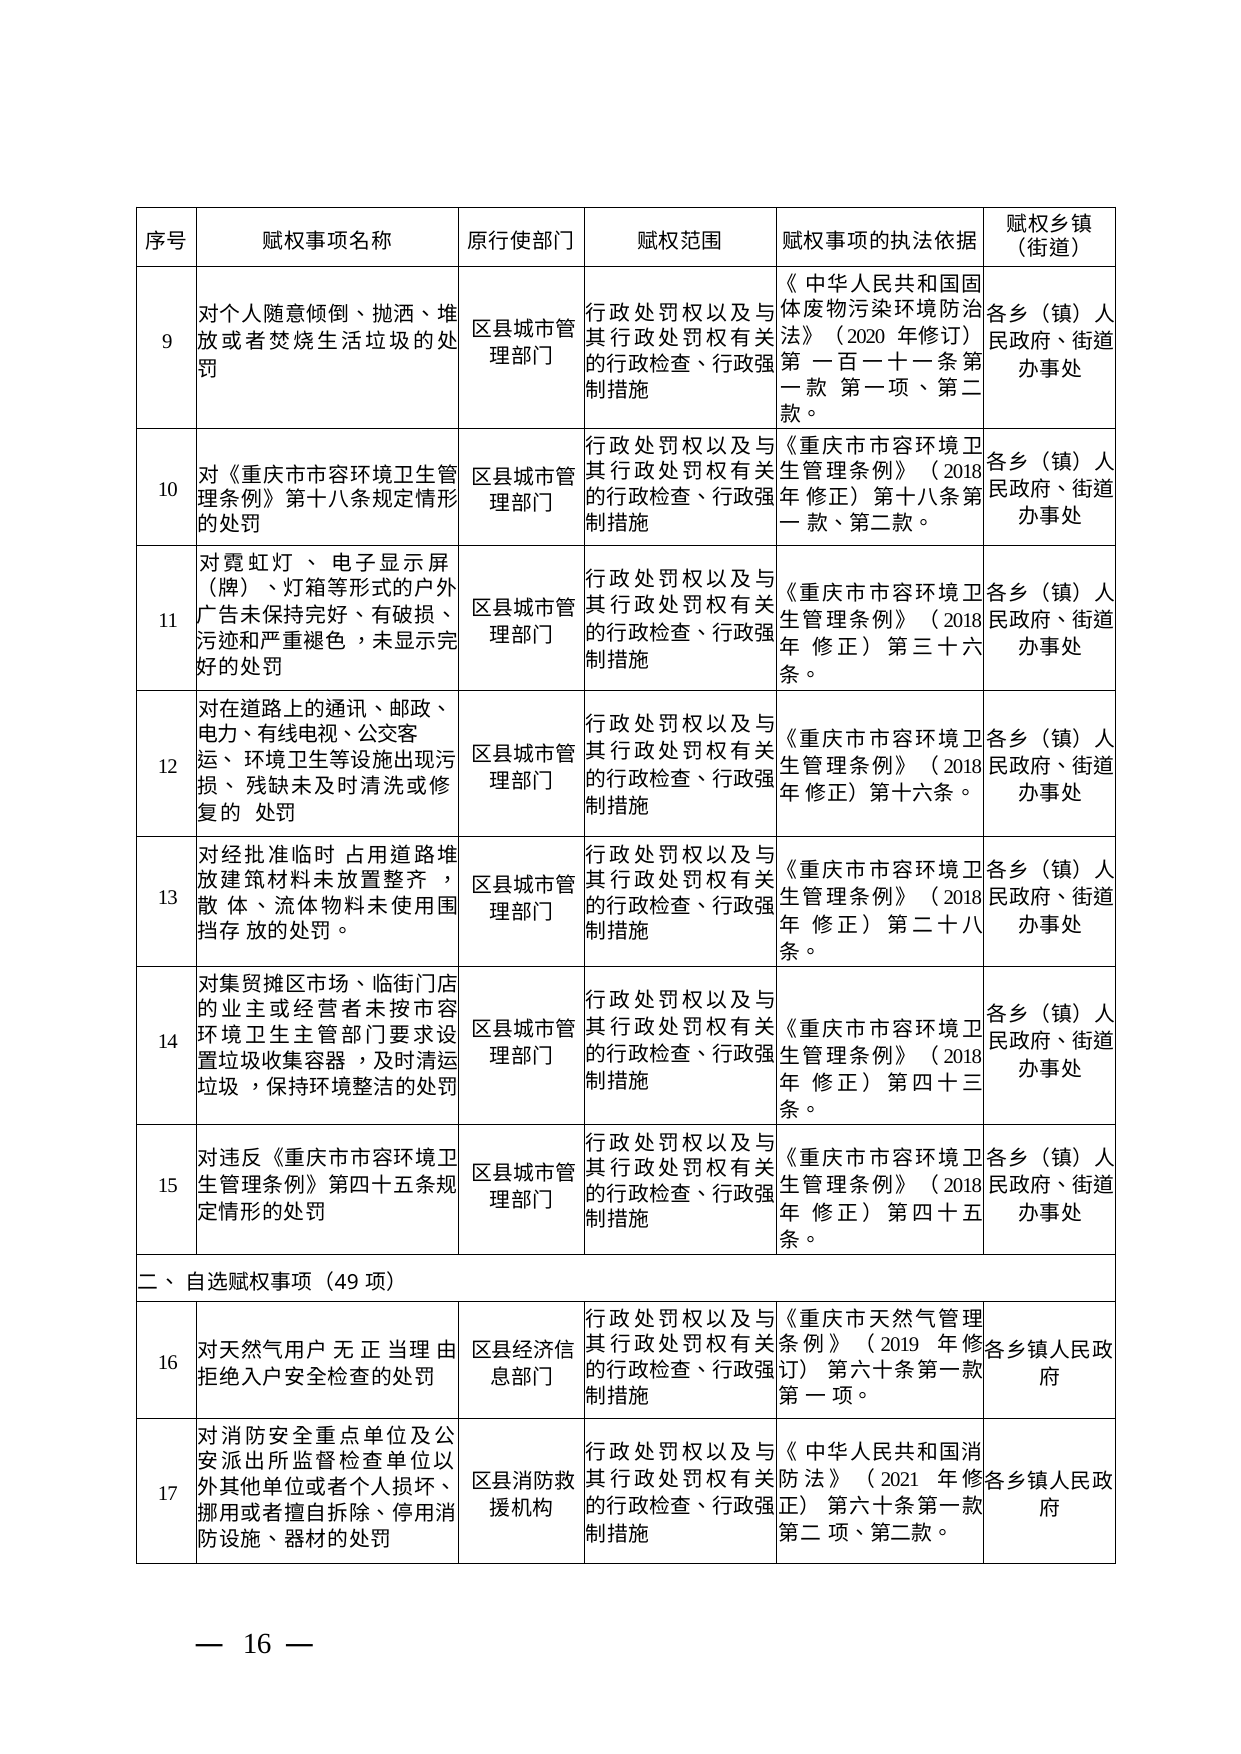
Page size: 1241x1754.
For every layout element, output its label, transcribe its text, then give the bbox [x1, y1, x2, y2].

table_cell 对在道路上的通讯、邮政、 电力、有线电视、公交客运、 环境卫生等设施出现污损、 残缺未及时清洗或修复的 处罚 [197, 691, 458, 836]
table_header 赋权事项名称 [197, 208, 458, 266]
table_cell 区县城市管 理部门 [459, 546, 584, 690]
table_cell 对天然气用户 无 正 当理 由 拒绝入户安全检查的处罚 [197, 1302, 458, 1417]
table_cell 区县消防救 援机构 [459, 1419, 584, 1563]
table_cell 对《重庆市市容环境卫生管 理条例》第十八条规定情形 的处罚 [197, 429, 458, 544]
table_cell 行政处罚权以及与 其行政处罚权有关 的行政检查、行政强 制措施 [585, 267, 776, 428]
table_cell 各乡（镇）人 民政府、街道 办事处 [984, 267, 1115, 428]
table_cell 区县经济信 息部门 [459, 1302, 584, 1417]
table_cell 对个人随意倾倒、抛洒、堆 放或者焚烧生活垃圾的处 罚 [197, 267, 458, 428]
table_cell 《重庆市市容环境卫 生管理条例》（2018 年 修正）第四十三条。 [777, 967, 983, 1124]
table_cell 《重庆市市容环境卫 生管理条例》（2018 年 修正）第二十八条。 [777, 837, 983, 966]
table_cell 各乡镇人民政 府 [984, 1302, 1115, 1417]
table_cell 10 [137, 429, 196, 544]
table_cell 各乡（镇）人 民政府、街道 办事处 [984, 691, 1115, 836]
table_cell 各乡镇人民政 府 [984, 1419, 1115, 1563]
table_cell 对消防安全重点单位及公 安派出所监督检查单位以 外其他单位或者个人损坏、 挪用或者擅自拆除、停用消 防设施、器材的处罚 [197, 1419, 458, 1563]
table_cell 行政处罚权以及与 其行政处罚权有关 的行政检查、行政强 制措施 [585, 429, 776, 544]
table_cell 对集贸摊区市场、临街门店 的业主或经营者未按市容 环境卫生主管部门要求设 置垃圾收集容器 ，及时清运 垃圾 ，保持环境整洁的处罚 [197, 967, 458, 1124]
table_cell 14 [137, 967, 196, 1124]
table_header 原行使部门 [459, 208, 584, 266]
table_cell 15 [137, 1125, 196, 1253]
table_cell 各乡（镇）人 民政府、街道 办事处 [984, 429, 1115, 544]
table_cell 行政处罚权以及与 其行政处罚权有关 的行政检查、行政强 制措施 [585, 837, 776, 966]
table_cell 行政处罚权以及与 其行政处罚权有关 的行政检查、行政强 制措施 [585, 1419, 776, 1563]
table_cell 《重庆市天然气管理 条例》（2019 年修订） 第六十条第一款第 一 项。 [777, 1302, 983, 1417]
table_cell 各乡（镇）人 民政府、街道 办事处 [984, 1125, 1115, 1253]
table_cell 11 [137, 546, 196, 690]
table_cell 区县城市管 理部门 [459, 267, 584, 428]
table_cell 各乡（镇）人 民政府、街道 办事处 [984, 967, 1115, 1124]
table_header 赋权范围 [585, 208, 776, 266]
table_cell 行政处罚权以及与 其行政处罚权有关 的行政检查、行政强 制措施 [585, 691, 776, 836]
table_cell 区县城市管 理部门 [459, 967, 584, 1124]
table_cell 区县城市管 理部门 [459, 691, 584, 836]
table_cell 9 [137, 267, 196, 428]
table_header 赋权乡镇 （街道） [984, 208, 1115, 266]
table_cell 区县城市管 理部门 [459, 429, 584, 544]
table_cell 16 [137, 1302, 196, 1417]
table_cell 《 中华人民共和国消 防法》（2021 年修正） 第六十条第一款第二 项、第二款。 [777, 1419, 983, 1563]
table_cell 《重庆市市容环境卫 生管理条例》（2018 年 修正）第十六条。 [777, 691, 983, 836]
table_cell 二、 自选赋权事项（49 项） [137, 1255, 1115, 1301]
table_header 赋权事项的执法依据 [777, 208, 983, 266]
text — 16 — [194, 1629, 1116, 1660]
table_cell 13 [137, 837, 196, 966]
table_cell 行政处罚权以及与 其行政处罚权有关 的行政检查、行政强 制措施 [585, 967, 776, 1124]
table_header 序号 [137, 208, 196, 266]
table_cell 《重庆市市容环境卫 生管理条例》（2018 年 修正）第十八条第 一 款、第二款。 [777, 429, 983, 544]
table_cell 对违反《重庆市市容环境卫 生管理条例》第四十五条规 定情形的处罚 [197, 1125, 458, 1253]
table_cell 17 [137, 1419, 196, 1563]
table_cell 区县城市管 理部门 [459, 837, 584, 966]
table_cell 行政处罚权以及与 其行政处罚权有关 的行政检查、行政强 制措施 [585, 1302, 776, 1417]
table_cell 《重庆市市容环境卫 生管理条例》（2018 年 修正）第四十五条。 [777, 1125, 983, 1253]
table_cell 行政处罚权以及与 其行政处罚权有关 的行政检查、行政强 制措施 [585, 546, 776, 690]
table_cell 《重庆市市容环境卫 生管理条例》（2018 年 修正）第三十六条。 [777, 546, 983, 690]
table_cell 各乡（镇）人 民政府、街道 办事处 [984, 546, 1115, 690]
table_cell 区县城市管 理部门 [459, 1125, 584, 1253]
table_cell 各乡（镇）人 民政府、街道 办事处 [984, 837, 1115, 966]
table_cell 对经批准临时 占用道路堆 放建筑材料未放置整齐 ，散 体、流体物料未使用围挡存 放的处罚。 [197, 837, 458, 966]
table_cell 12 [137, 691, 196, 836]
table_cell 《 中华人民共和国固 体废物污染环境防治 法》（2020 年修订）第 一百一十一条第一款 第一项、第二款。 [777, 267, 983, 428]
table_cell 对霓虹灯 、 电子显示屏 （牌）、灯箱等形式的户外 广告未保持完好、有破损、 污迹和严重褪色 ，未显示完 好的处罚 [197, 546, 458, 690]
table_cell 行政处罚权以及与 其行政处罚权有关 的行政检查、行政强 制措施 [585, 1125, 776, 1253]
